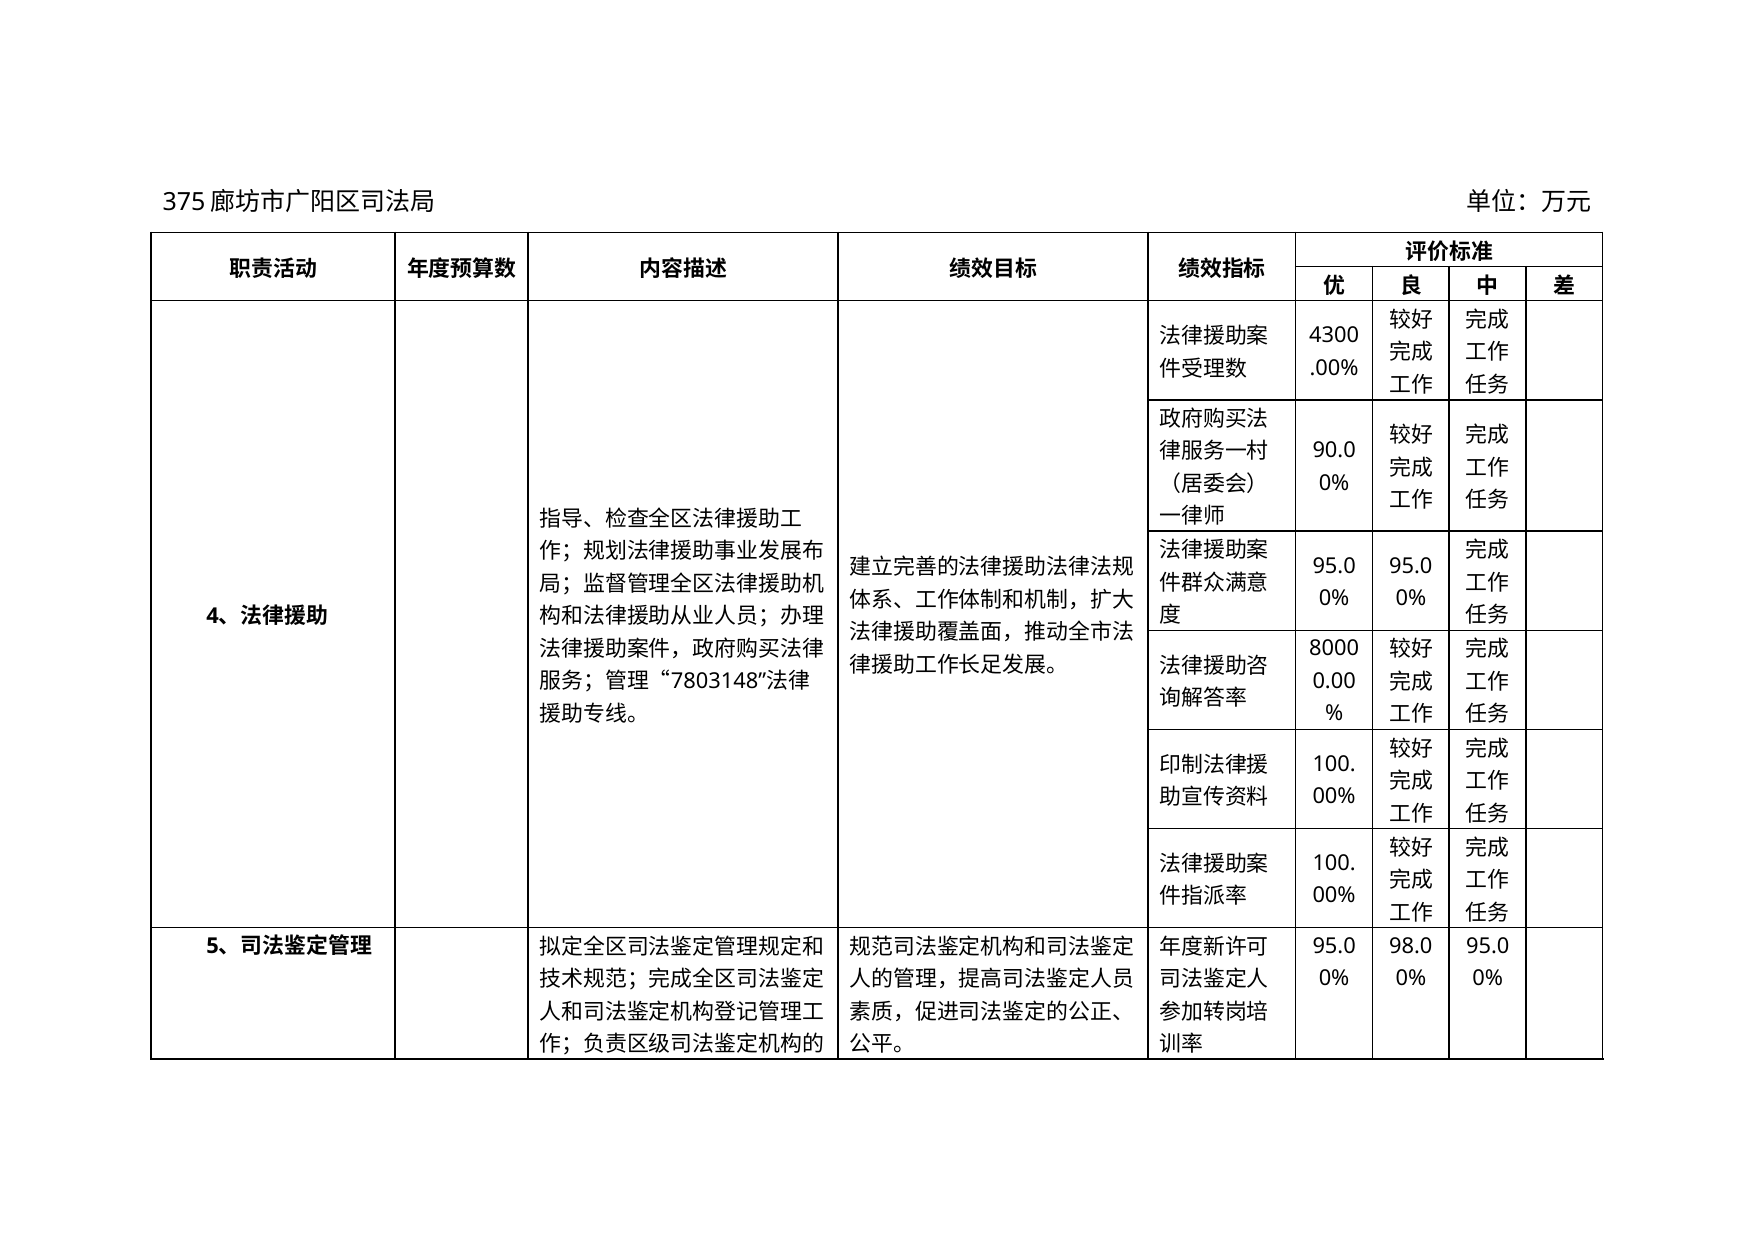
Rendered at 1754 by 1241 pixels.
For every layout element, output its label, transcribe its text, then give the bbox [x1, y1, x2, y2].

table_cell 完成工作任务 [1450, 829, 1525, 927]
table_cell [1527, 532, 1602, 629]
table_cell 完成工作任务 [1450, 631, 1525, 728]
table_cell 良 [1373, 267, 1448, 300]
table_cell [839, 928, 1147, 1058]
table_cell 法律援助咨询解答率 [1149, 631, 1295, 728]
table_cell 完成工作任务 [1450, 532, 1525, 629]
table_cell 90.00% [1296, 401, 1372, 530]
table_cell 95.00% [1450, 928, 1525, 1058]
table_cell 中 [1450, 267, 1525, 300]
table_cell 年度预算数 [396, 233, 527, 300]
table_cell 4、法律援助 [152, 301, 394, 927]
table_cell 完成工作任务 [1450, 730, 1525, 828]
table_cell 建立完善的法律援助法律法规体系、工作体制和机制，扩大法律援助覆盖面，推动全市法律援助工作长足发展。 [839, 301, 1147, 927]
table_cell [396, 928, 527, 1058]
table_cell 绩效目标 [839, 233, 1147, 300]
table_cell 内容描述 [529, 233, 837, 300]
table_cell [1527, 301, 1602, 399]
table_cell 政府购买法律服务一村（居委会）一律师 [1149, 401, 1295, 530]
table_cell 较好完成工作 [1373, 301, 1448, 399]
table_cell 较好完成工作 [1373, 730, 1448, 828]
table_cell 98.00% [1373, 928, 1448, 1058]
table_cell 绩效指标 [1149, 233, 1295, 300]
table_cell 95.00% [1296, 532, 1372, 629]
table_cell 4300.00% [1296, 301, 1372, 399]
table_header 375廊坊市广阳区司法局 [152, 167, 1295, 232]
table_cell 差 [1527, 267, 1602, 300]
table_cell [1527, 631, 1602, 728]
table_cell 印制法律援助宣传资料 [1149, 730, 1295, 828]
table_cell 80000.00% [1296, 631, 1372, 728]
table_cell 5、司法鉴定管理 [152, 928, 394, 1058]
table_cell 法律援助案件受理数 [1149, 301, 1295, 399]
table_cell 较好完成工作 [1373, 631, 1448, 728]
table_cell 指导、检查全区法律援助工作；规划法律援助事业发展布局；监督管理全区法律援助机构和法律援助从业人员；办理法律援助案件，政府购买法律服务；管理“7803148”法律援助专线。 [529, 301, 837, 927]
table_cell 年度新许可司法鉴定人参加转岗培训率 [1149, 928, 1295, 1058]
table_cell 评价标准 [1296, 233, 1602, 266]
table_cell 完成工作任务 [1450, 301, 1525, 399]
table_cell 完成工作任务 [1450, 401, 1525, 530]
table_cell 较好完成工作 [1373, 401, 1448, 530]
table_cell 95.00% [1373, 532, 1448, 629]
table_cell 100.00% [1296, 730, 1372, 828]
table_cell [1527, 829, 1602, 927]
table_cell 法律援助案件指派率 [1149, 829, 1295, 927]
table_cell 100.00% [1296, 829, 1372, 927]
table_cell [1527, 401, 1602, 530]
table_cell 95.00% [1296, 928, 1372, 1058]
table_cell [1527, 928, 1602, 1058]
table_cell 职责活动 [152, 233, 394, 300]
table_header 单位：万元 [1296, 167, 1602, 232]
table_cell 优 [1296, 267, 1372, 300]
table_cell [1527, 730, 1602, 828]
table_cell 较好完成工作 [1373, 829, 1448, 927]
table_cell 法律援助案件群众满意度 [1149, 532, 1295, 629]
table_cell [529, 928, 837, 1058]
table_cell [396, 301, 527, 927]
